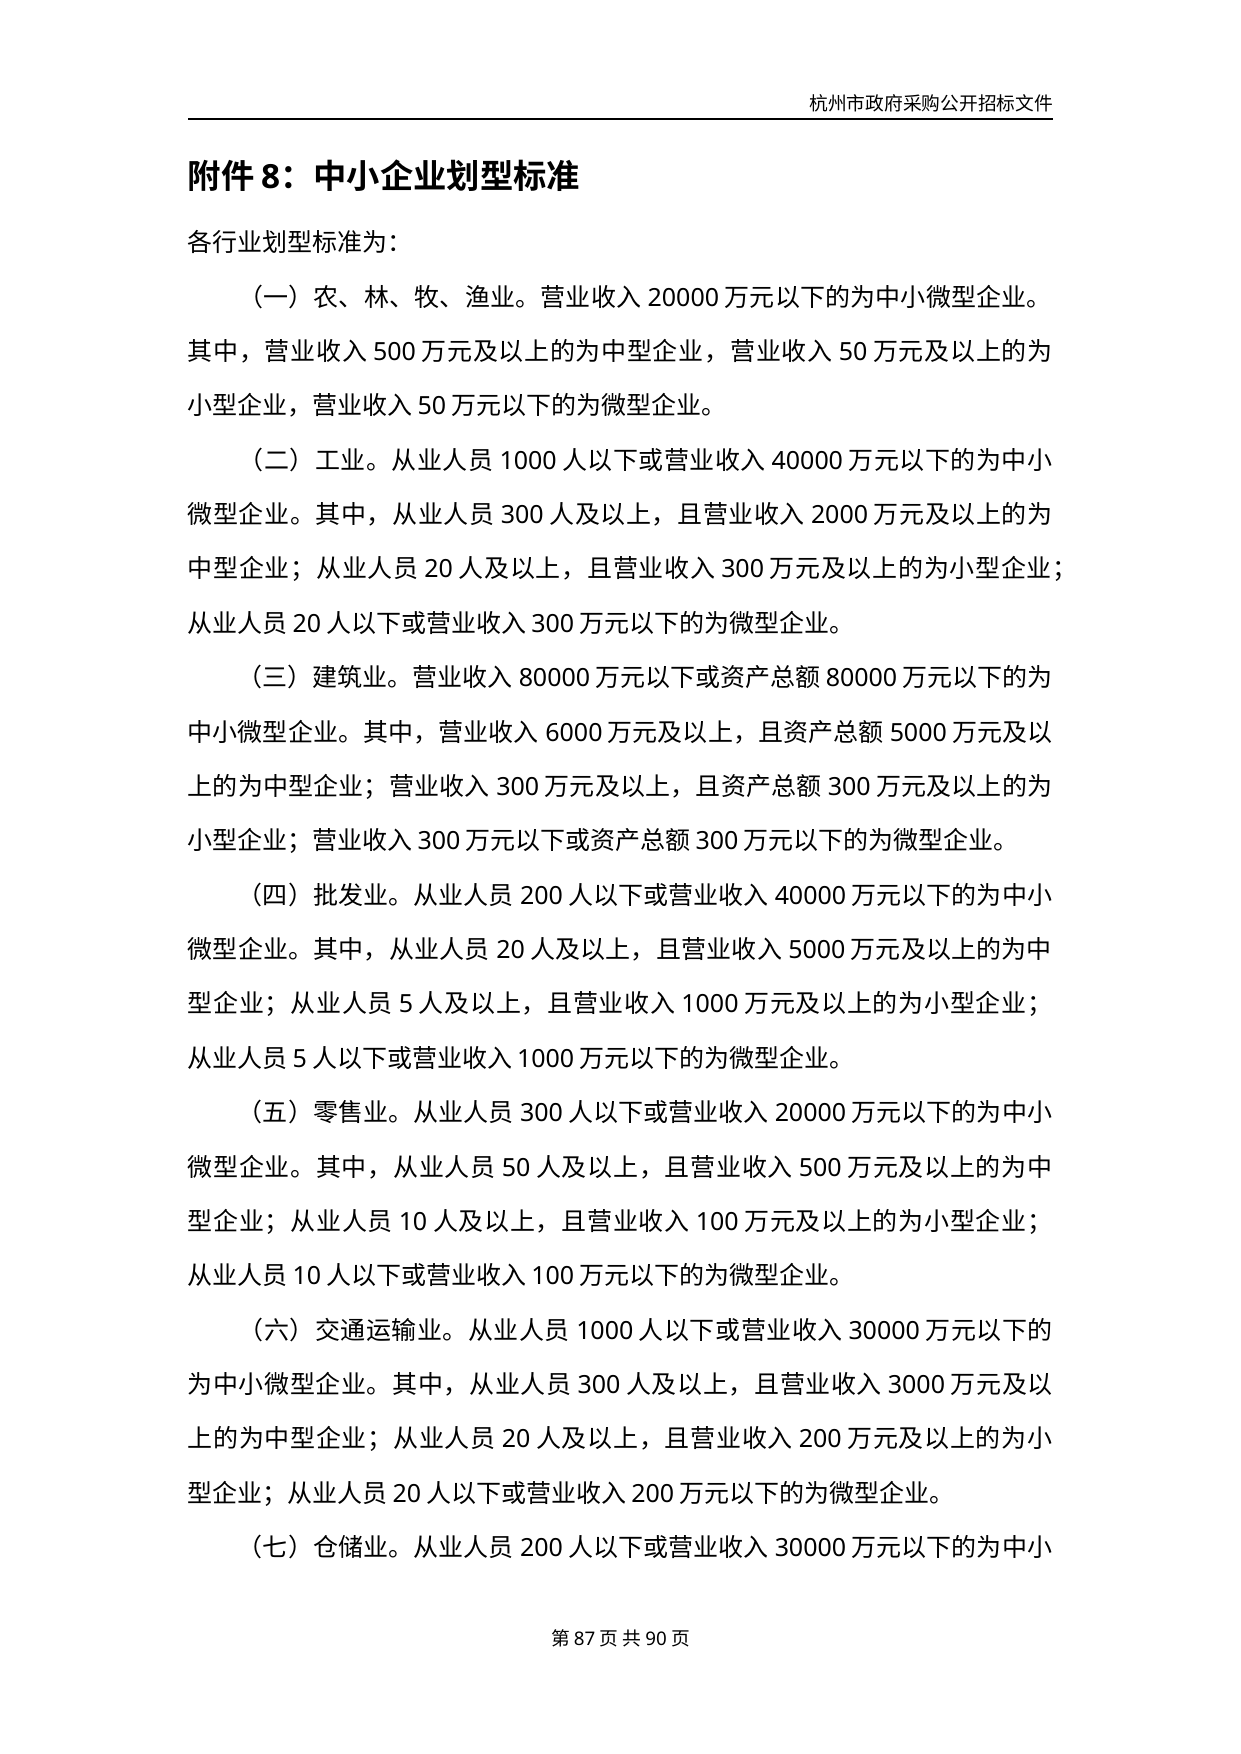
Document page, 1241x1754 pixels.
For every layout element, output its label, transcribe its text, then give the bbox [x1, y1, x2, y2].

subtitle 附件8：中小企业划型标准 [187, 150, 1053, 198]
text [187, 223, 1053, 1564]
